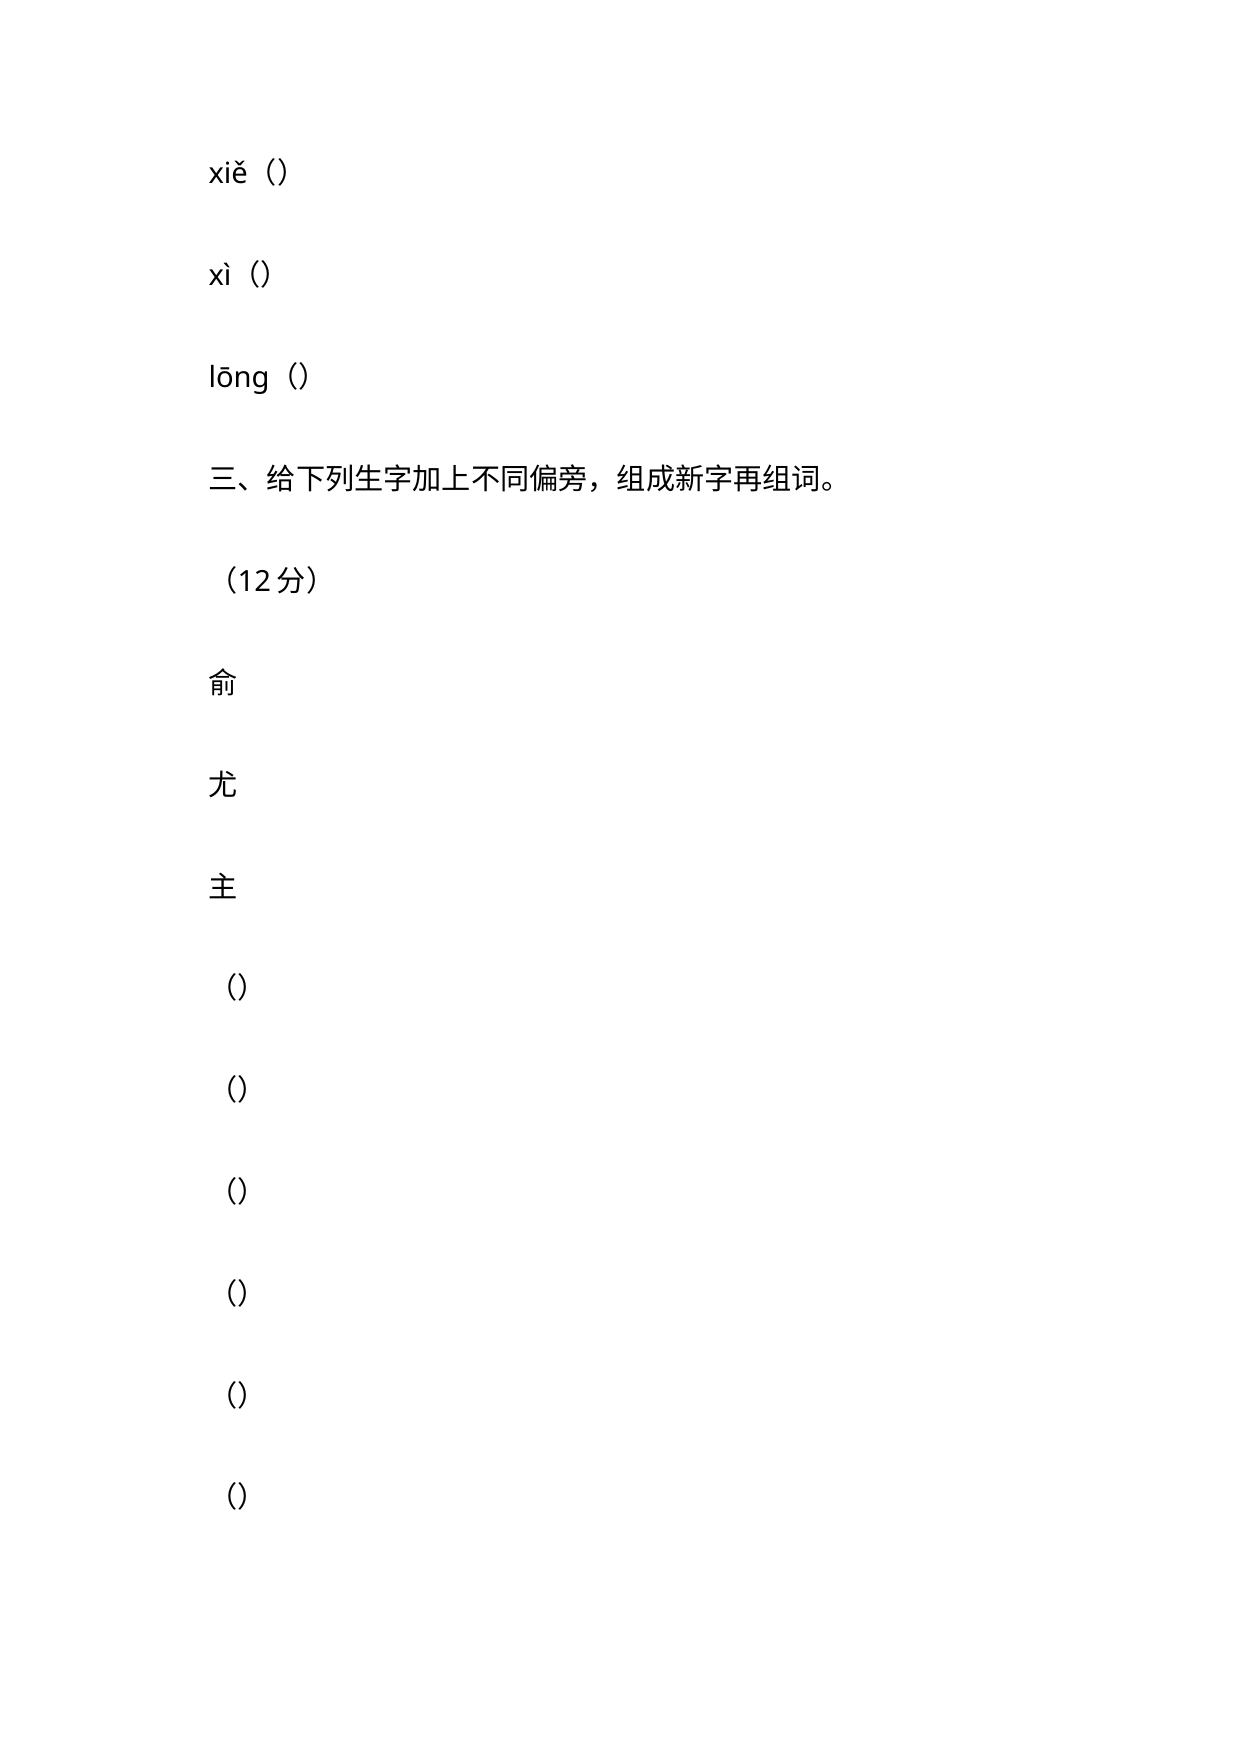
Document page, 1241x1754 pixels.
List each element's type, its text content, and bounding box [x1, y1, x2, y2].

text （） [150, 1270, 1090, 1313]
text （） [150, 1168, 1090, 1211]
text （） [150, 1474, 1090, 1516]
text 主 [150, 863, 1090, 906]
text lōnɡ（） [150, 354, 1090, 396]
text 三、给下列生字加上不同偏旁，组成新字再组词。 [150, 456, 1090, 498]
text （） [150, 1067, 1090, 1109]
text （） [150, 965, 1090, 1007]
text 尤 [150, 761, 1090, 804]
text （12分） [150, 558, 1090, 600]
text xiě（） [150, 150, 1090, 192]
text xì（） [150, 252, 1090, 294]
text （） [150, 1372, 1090, 1414]
text 俞 [150, 660, 1090, 702]
